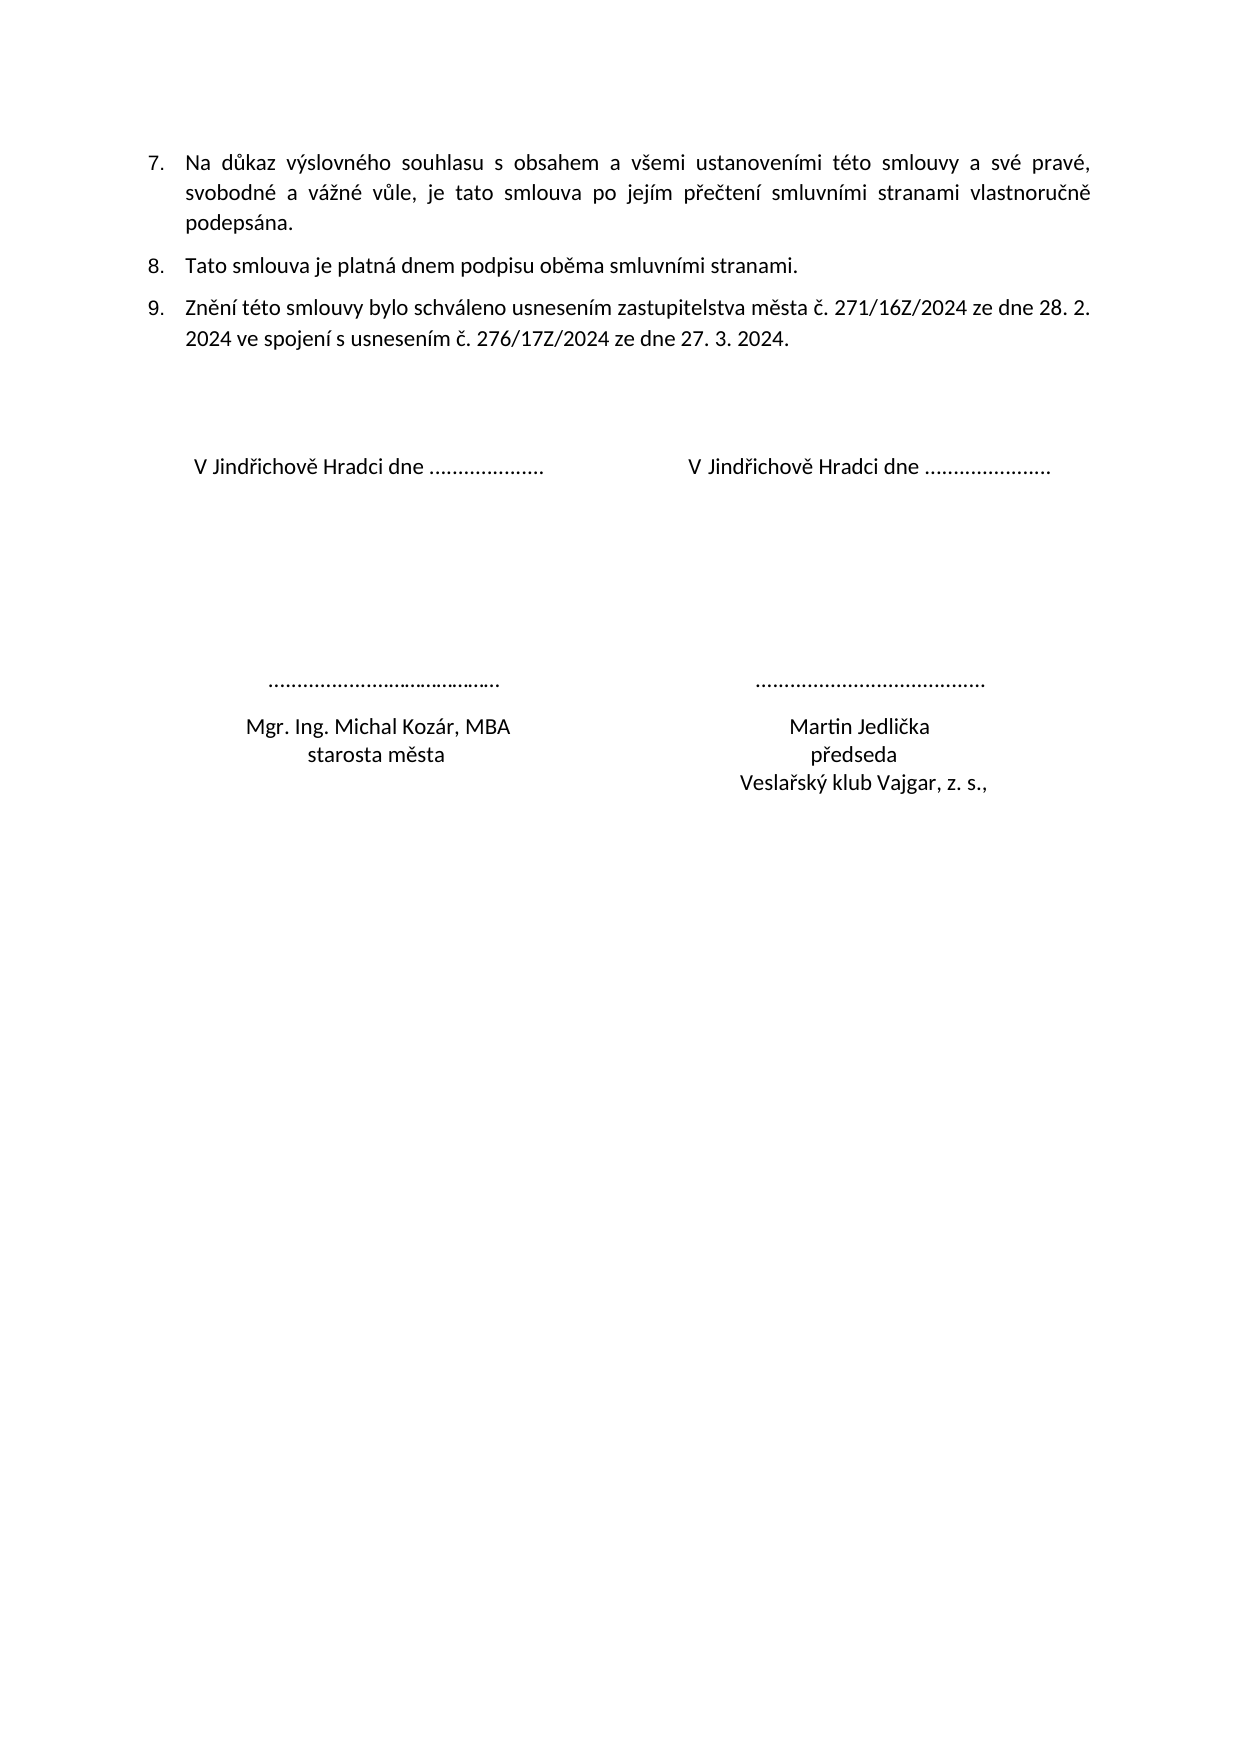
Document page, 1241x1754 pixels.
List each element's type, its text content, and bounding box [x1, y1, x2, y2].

text Mgr. Ing. Michal Kozár, MBA Martin Jedlička [148, 712, 1093, 740]
text V Jindřichově Hradci dne .................... V Jindřichově Hradci dne ...................... [148, 452, 1093, 480]
list Tato smlouva je platná dnem podpisu oběma smluvními stranami. [148, 251, 1093, 279]
text .....................………………… ........................................ [148, 665, 1093, 693]
text starosta města předseda [148, 740, 1093, 768]
list Na důkaz výslovného souhlasu s obsahem a všemi ustanoveními této smlouvy a své pravé, svobodné a vážné vůle, je tato smlouva po jejím přečtení smluvními stranami vlastnoručně podepsána. [148, 148, 1093, 236]
list Znění této smlouvy bylo schváleno usnesením zastupitelstva města č. 271/16Z/2024 ze dne 28. 2. 2024 ve spojení s usnesením č. 276/17Z/2024 ze dne 27. 3. 2024. [148, 293, 1093, 352]
text Veslařský klub Vajgar, z. s., [148, 768, 1093, 796]
